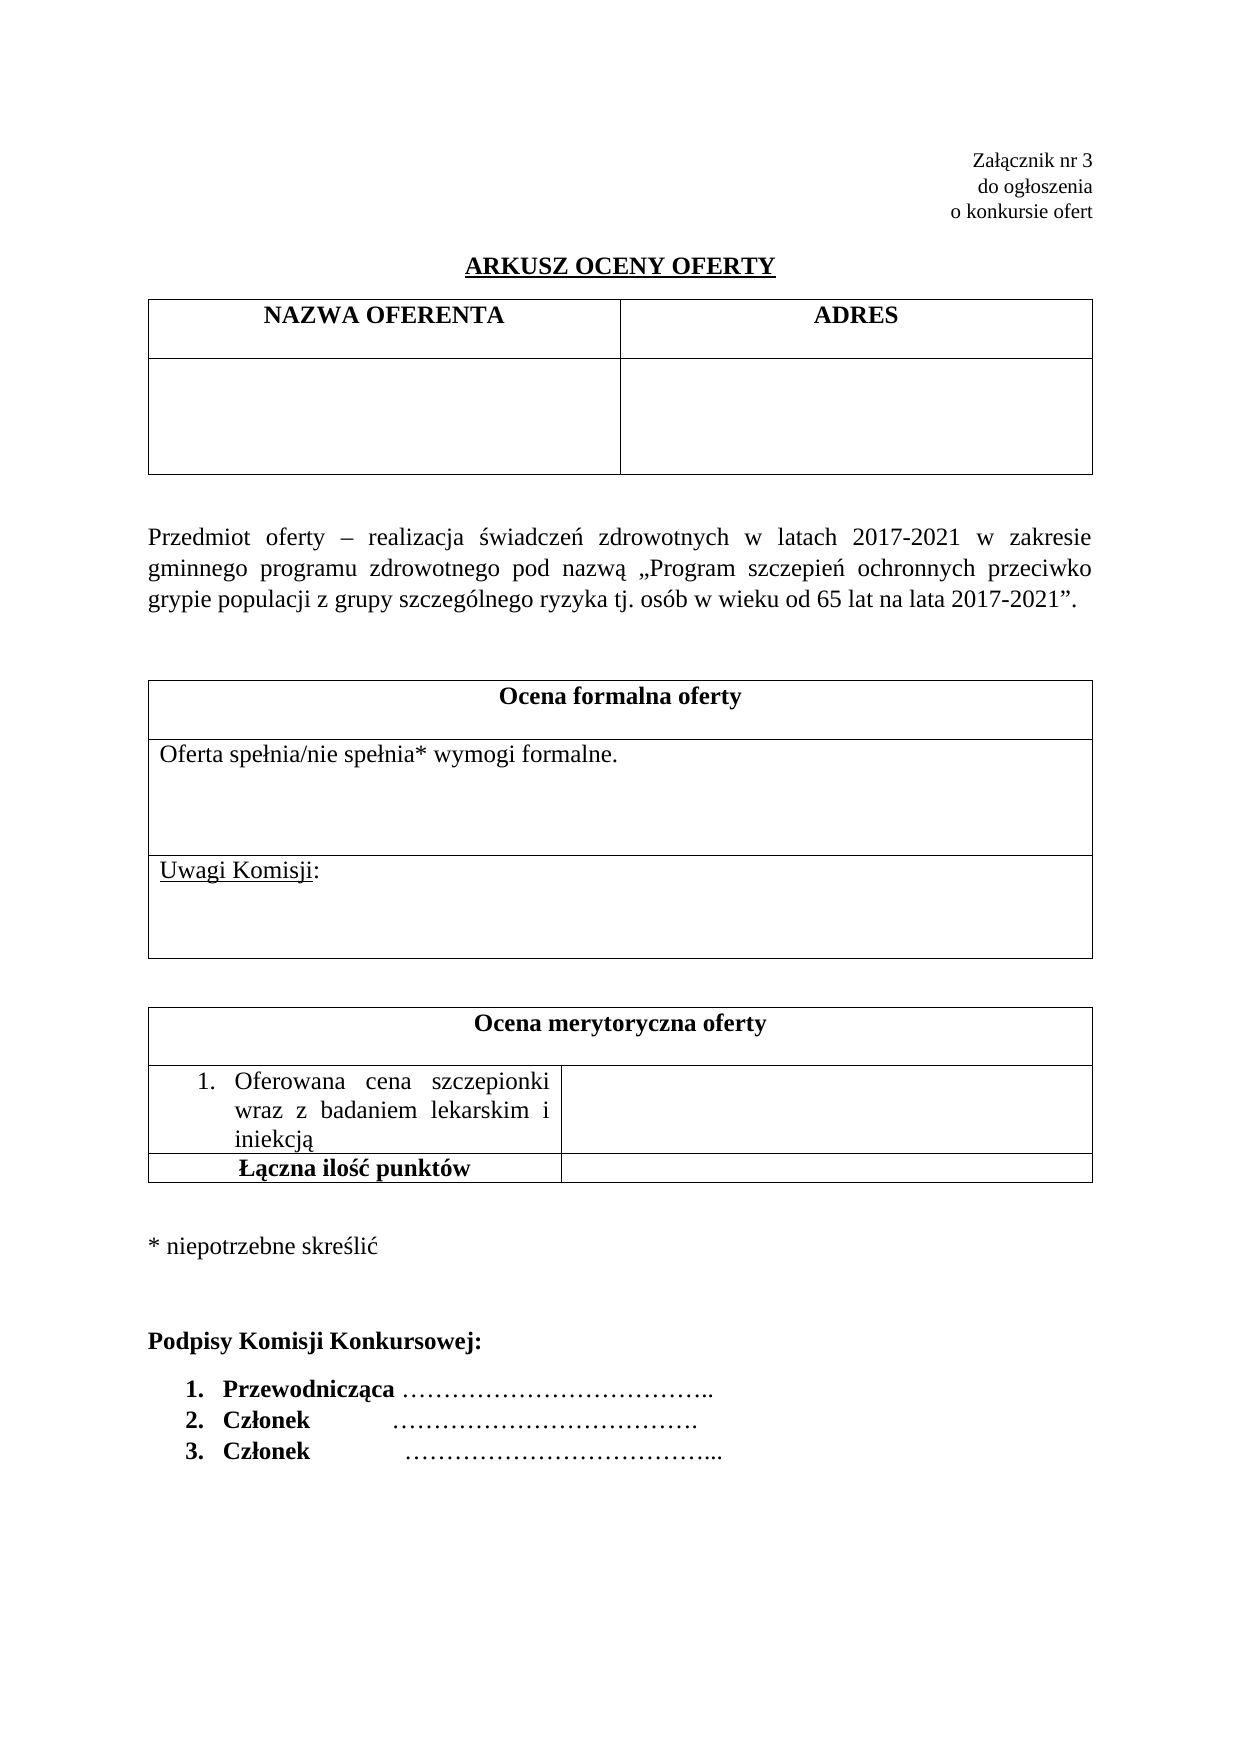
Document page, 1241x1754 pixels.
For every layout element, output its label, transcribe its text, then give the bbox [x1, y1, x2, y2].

table_cell Łączna ilość punktów [149, 1154, 561, 1182]
text * niepotrzebne skreślić [148, 1231, 1093, 1260]
text o konkursie ofert [148, 199, 1093, 223]
table_cell Oferowana cena szczepionki wraz z badaniem lekarskim i iniekcją [149, 1066, 561, 1152]
list Członek ………………………………... [185, 1436, 1093, 1465]
table_cell [621, 359, 1092, 474]
list Członek ………………………………. [185, 1405, 1093, 1434]
text Podpisy Komisji Konkursowej: [148, 1326, 1093, 1355]
table_cell Oferta spełnia/nie spełnia* wymogi formalne. [149, 740, 1092, 854]
text Przedmiot oferty – realizacja świadczeń zdrowotnych w latach 2017-2021 w zakresie gminnego programu zdrowotnego pod nazwą „Program szczepień ochronnych przeciwko grypie populacji z grupy szczególnego ryzyka tj. osób w wieku od 65 lat na lata 2017-2021”. [148, 522, 1093, 613]
list Przewodnicząca ……………………………….. [185, 1374, 1093, 1403]
table_cell [149, 359, 620, 474]
text Załącznik nr 3 [148, 148, 1093, 172]
table_header NAZWA OFERENTA [149, 300, 620, 358]
table_cell [562, 1154, 1092, 1182]
table_header ADRES [621, 300, 1092, 358]
table_cell [562, 1066, 1092, 1152]
table_header Ocena formalna oferty [149, 681, 1092, 738]
table_header Ocena merytoryczna oferty [149, 1008, 1092, 1065]
text ARKUSZ OCENY OFERTY [148, 251, 1093, 280]
table_cell Uwagi Komisji: [149, 856, 1092, 958]
text do ogłoszenia [148, 173, 1093, 198]
